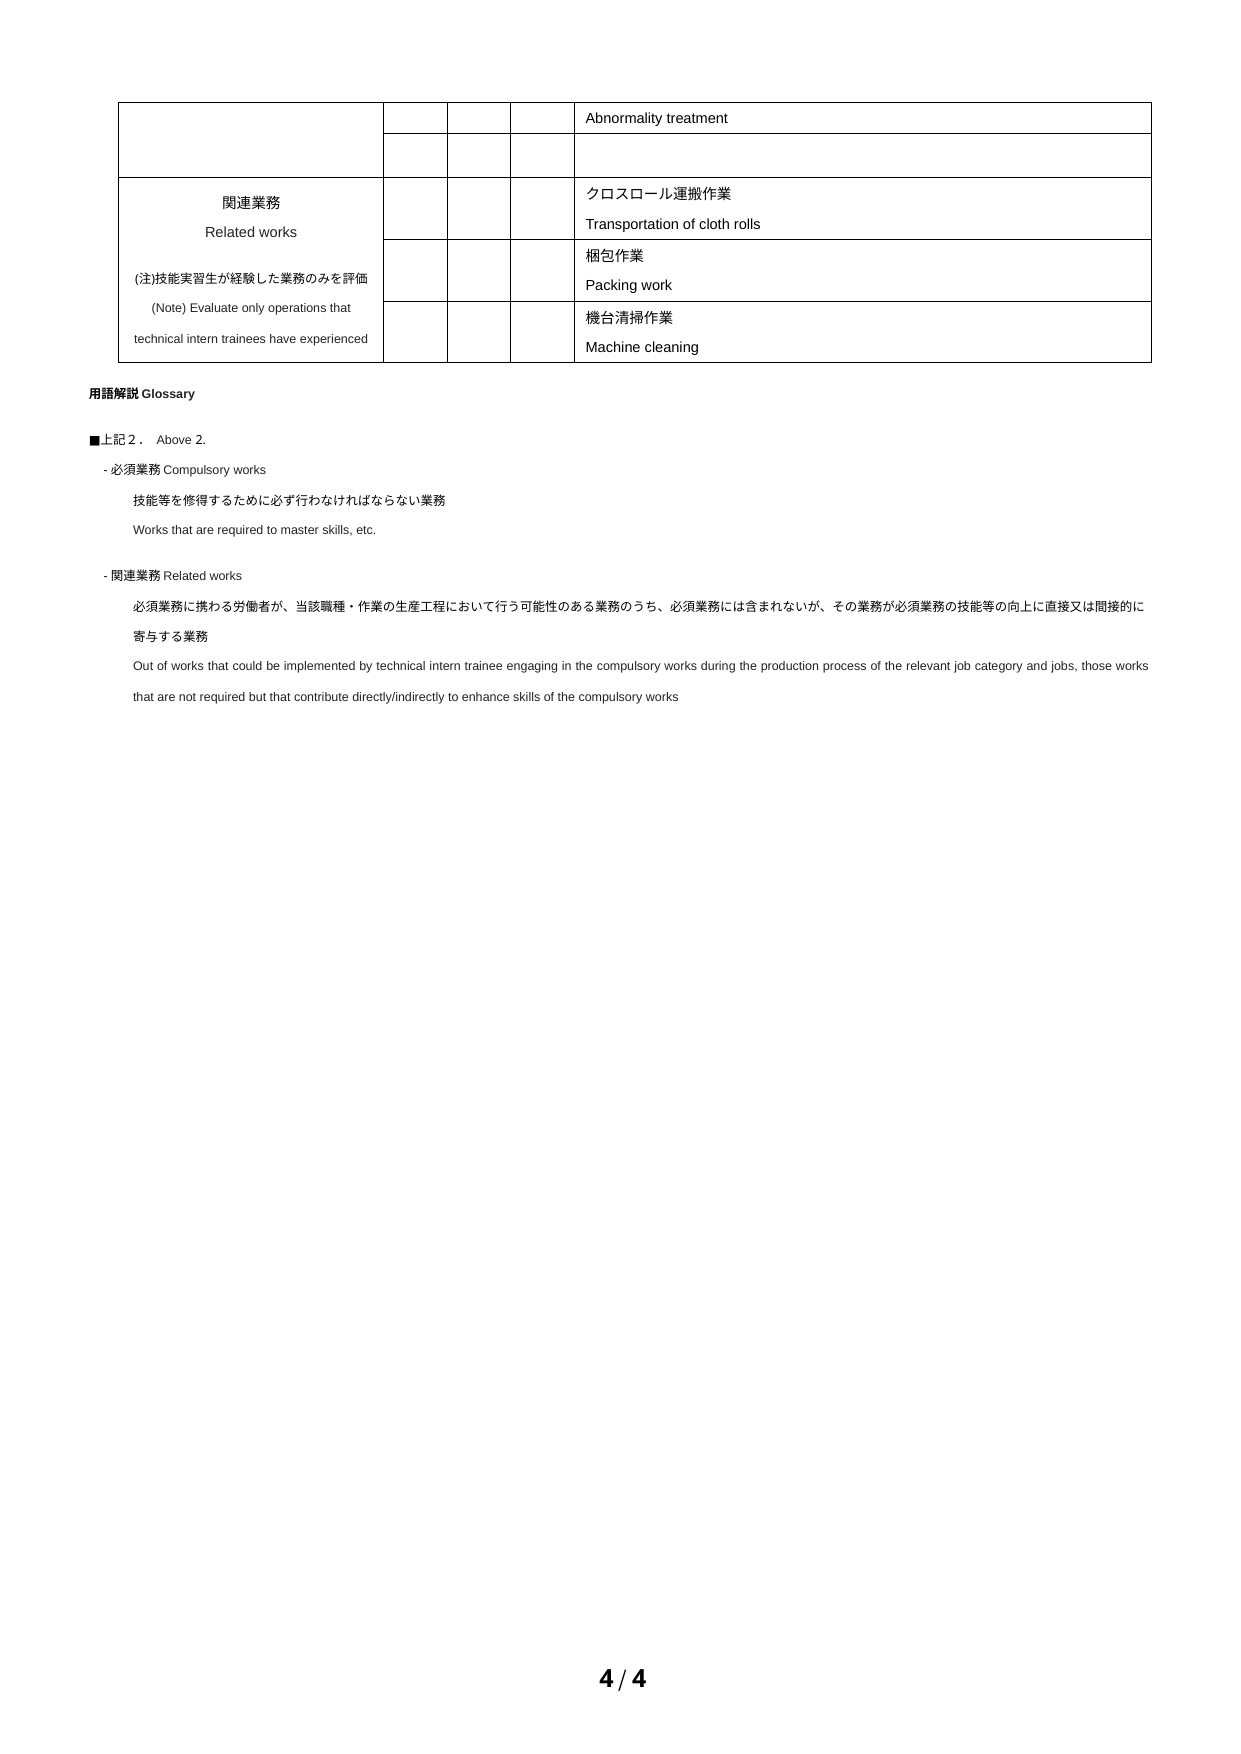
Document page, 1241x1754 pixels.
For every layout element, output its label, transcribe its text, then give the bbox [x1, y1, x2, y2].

table_cell [448, 178, 510, 239]
table_cell [384, 240, 447, 301]
table_cell [511, 134, 574, 177]
table_cell 機台清掃作業 Machine cleaning [575, 302, 1151, 362]
table_cell [448, 103, 510, 133]
text Out of works that could be implemented by technical intern trainee engaging in the compulsory works during the production process of the relevant job category and jobs, those works that are not required but that contribute directly/indirectly to enhance skills of the compulsory works [133, 651, 1152, 712]
text ■上記２． Above 2. [89, 424, 1152, 454]
table_cell [384, 103, 447, 133]
table_cell [448, 240, 510, 301]
table_cell [384, 178, 447, 239]
text - 必須業務Compulsory works [103, 454, 1152, 484]
text 技能等を修得するために必ず行わなければならない業務 [133, 484, 1152, 515]
table_cell 梱包作業 Packing work [575, 240, 1151, 301]
table_cell [448, 134, 510, 177]
table_cell クロスロール運搬作業 Transportation of cloth rolls [575, 178, 1151, 239]
table_cell [448, 302, 510, 362]
table_cell [384, 302, 447, 362]
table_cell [575, 103, 1151, 133]
table_cell [384, 134, 447, 177]
table_cell [511, 178, 574, 239]
table_cell [511, 240, 574, 301]
table_cell 関連業務 Related works (注)技能実習生が経験した業務のみを評価 (Note) Evaluate only operations that technical intern trainees have experienced [119, 178, 383, 362]
text 必須業務に携わる労働者が、当該職種・作業の生産工程において行う可能性のある業務のうち、必須業務には含まれないが、その業務が必須業務の技能等の向上に直接又は間接的に寄与する業務 [133, 591, 1152, 651]
table_cell [511, 103, 574, 133]
text - 関連業務Related works [103, 560, 1152, 591]
table_cell [511, 302, 574, 362]
text Works that are required to master skills, etc. [133, 515, 1152, 545]
table_cell [575, 134, 1151, 177]
text 用語解説 Glossary [89, 378, 1152, 409]
